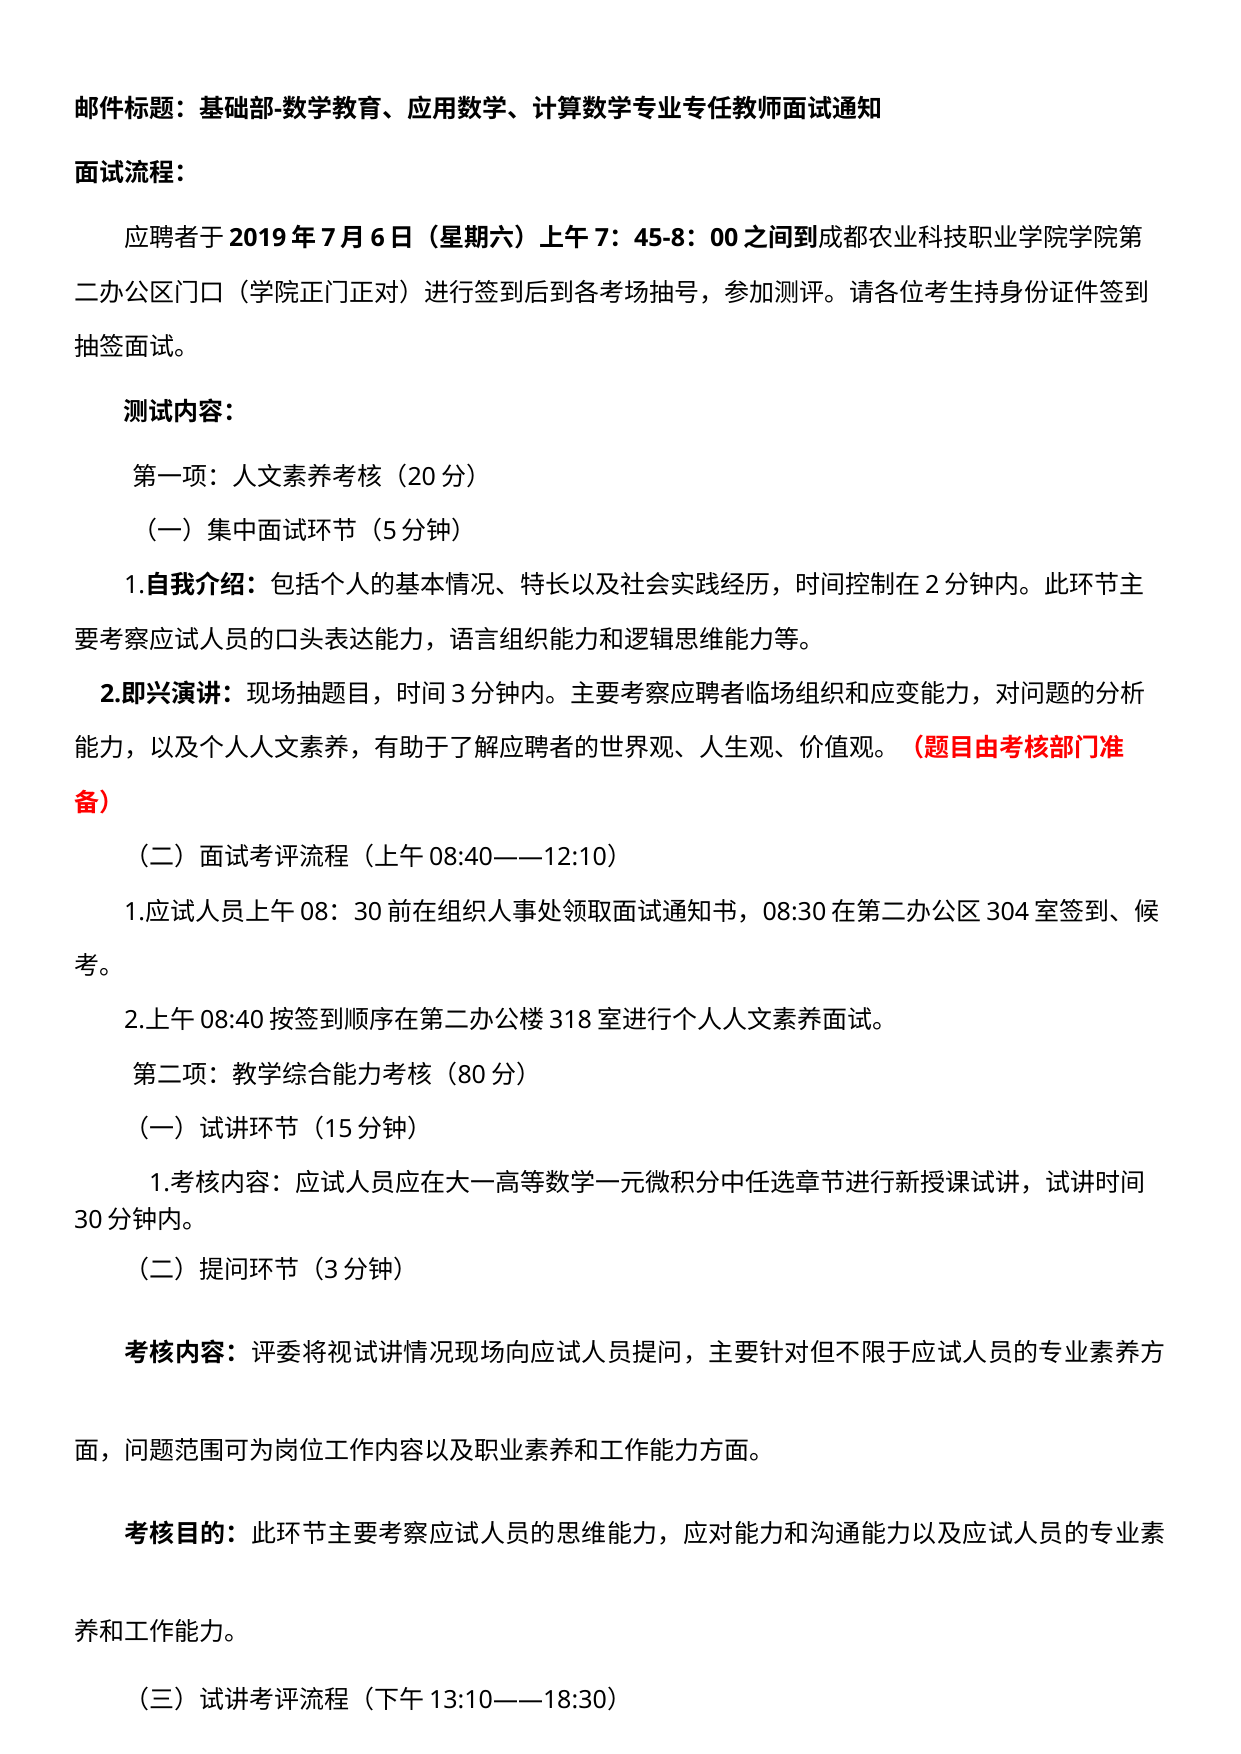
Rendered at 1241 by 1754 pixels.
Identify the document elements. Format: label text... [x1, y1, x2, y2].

text 面试流程： [74, 153, 1167, 189]
text 考核内容：评委将视试讲情况现场向应试人员提问，主要针对但不限于应试人员的专业素养方面，问题范围可为岗位工作内容以及职业素养和工作能力方面。 [74, 1318, 1167, 1481]
list 试讲考评流程（下午13:10——18:30） [124, 1680, 1167, 1716]
text 1.应试人员上午08：30前在组织人事处领取面试通知书，08:30在第二办公区304室签到、候考。 [74, 891, 1167, 982]
text 测试内容： [74, 391, 1167, 427]
text 考核目的：此环节主要考察应试人员的思维能力，应对能力和沟通能力以及应试人员的专业素养和工作能力。 [74, 1499, 1167, 1662]
text 应聘者于2019年7月6日（星期六）上午7：45-8：00之间到成都农业科技职业学院学院第二办公区门口（学院正门正对）进行签到后到各考场抽号，参加测评。请各位考生持身份证件签到抽签面试。 [74, 218, 1167, 363]
text 1.考核内容：应试人员应在大一高等数学一元微积分中任选章节进行新授课试讲，试讲时间30分钟内。 [74, 1163, 1167, 1235]
text （二）提问环节（3分钟） [74, 1235, 1167, 1300]
text 第二项：教学综合能力考核（80分） [74, 1054, 1167, 1090]
text 1.自我介绍：包括个人的基本情况、特长以及社会实践经历，时间控制在2分钟内。此环节主要考察应试人员的口头表达能力，语言组织能力和逻辑思维能力等。 2.即兴演讲：现场抽题目，时间3分钟内。主要考察应聘者临场组织和应变能力，对问题的分析能力，以及个人人文素养，有助于了解应聘者的世界观、人生观、价值观。（题目由考核部门准备） [74, 565, 1167, 818]
list 集中面试环节（5分钟） [74, 510, 1167, 547]
text 邮件标题：基础部-数学教育、应用数学、计算数学专业专任教师面试通知 [74, 88, 1167, 124]
text 第一项：人文素养考核（20分） [74, 456, 1167, 492]
list 面试考评流程（上午08:40——12:10） [124, 837, 1167, 873]
text （一）试讲环节（15分钟） [74, 1108, 1167, 1145]
text 2.上午08:40按签到顺序在第二办公楼318室进行个人人文素养面试。 [74, 1000, 1167, 1036]
